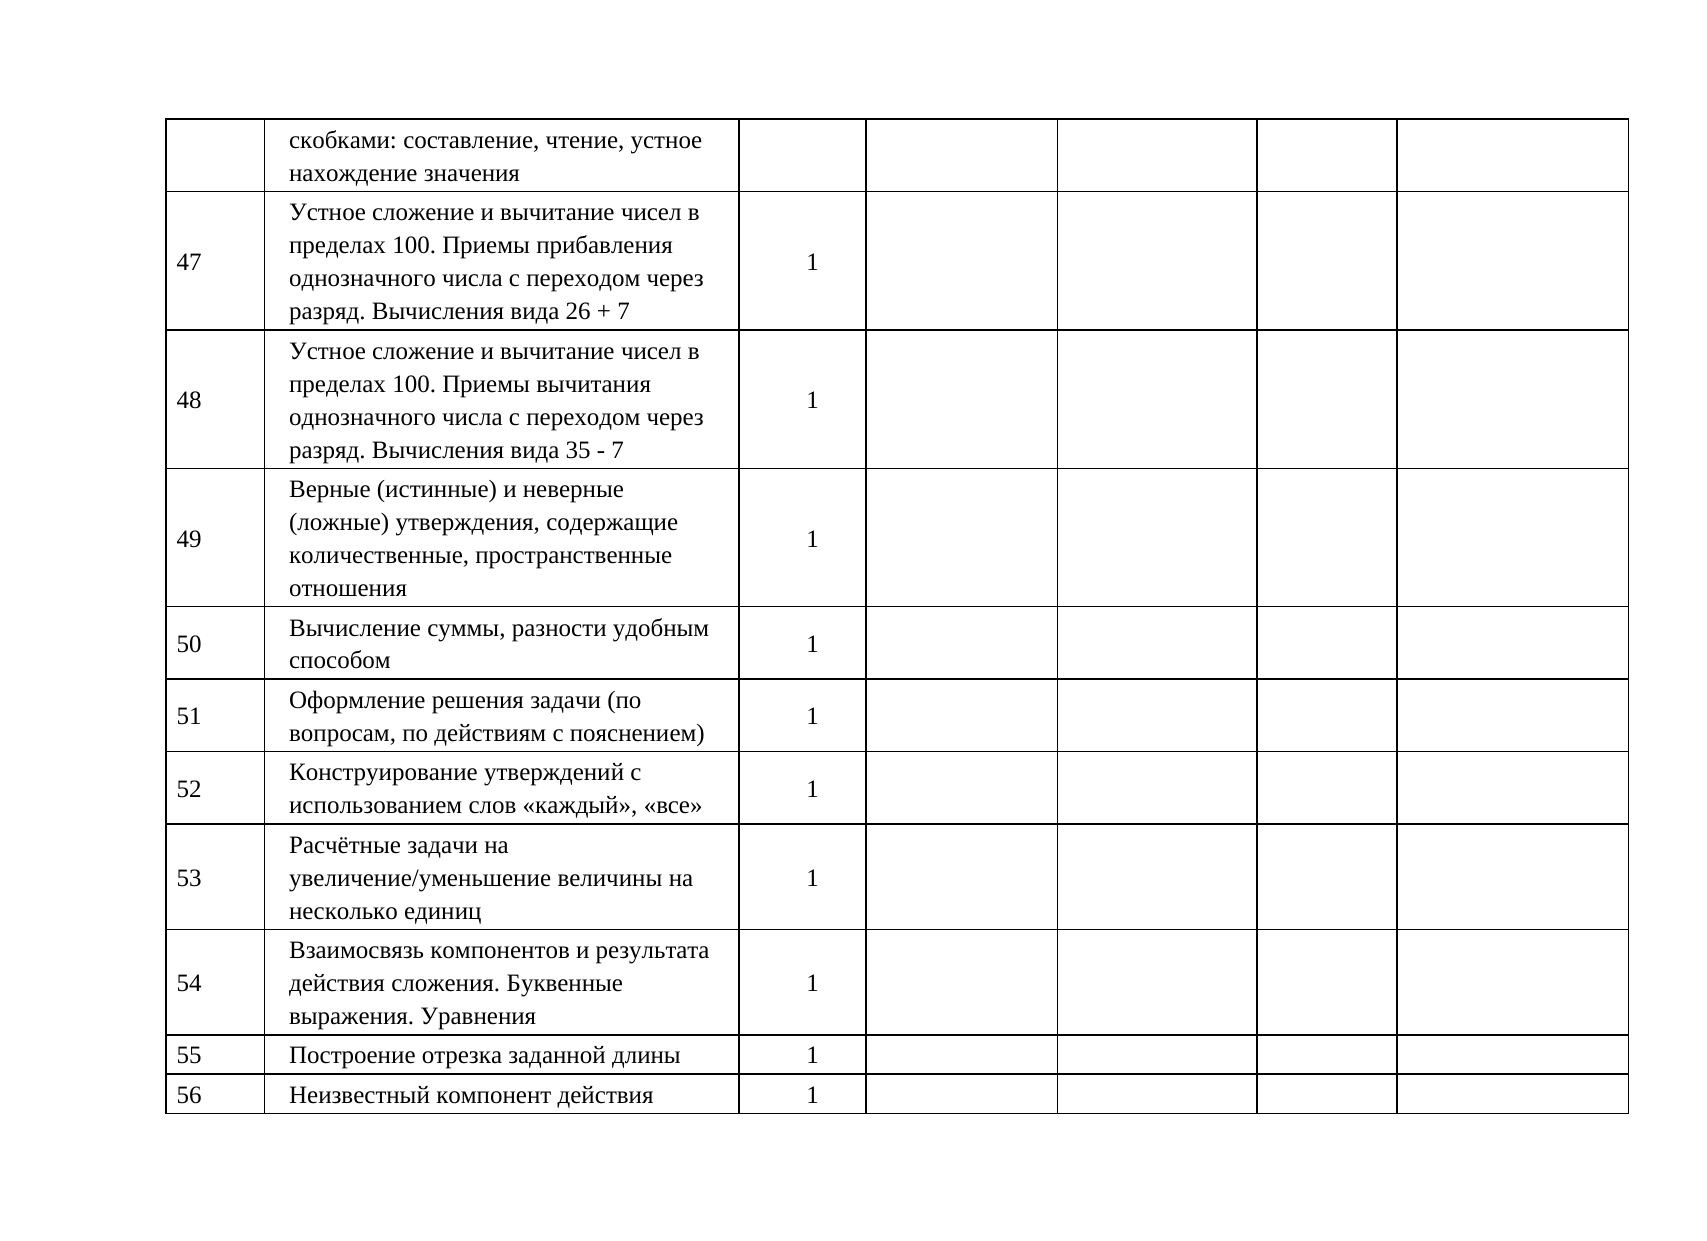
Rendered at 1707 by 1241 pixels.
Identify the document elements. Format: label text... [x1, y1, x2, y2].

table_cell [265, 1075, 738, 1113]
table_cell [1258, 1036, 1396, 1073]
table_cell Построение отрезка заданной длины [265, 1036, 738, 1073]
table_cell 55 [167, 1036, 264, 1073]
table_cell [867, 469, 1057, 606]
table_cell [1058, 930, 1256, 1034]
table_cell [1058, 120, 1256, 191]
table_cell [1058, 607, 1256, 678]
table_cell [1398, 120, 1628, 191]
table_cell [1258, 680, 1396, 751]
table_cell 54 [167, 930, 264, 1034]
table_cell [1258, 331, 1396, 467]
table_cell [1398, 825, 1628, 928]
table_cell 1 [740, 1075, 865, 1113]
table_cell [1058, 825, 1256, 928]
table_cell [1398, 680, 1628, 751]
table_cell [867, 331, 1057, 467]
table_cell [867, 192, 1057, 329]
table_cell [1258, 752, 1396, 823]
table_cell Расчётные задачи на увеличение/уменьшение величины на несколько единиц [265, 825, 738, 928]
table_cell 1 [740, 607, 865, 678]
table_cell [867, 825, 1057, 928]
table_cell Верные (истинные) и неверные (ложные) утверждения, содержащие количественные, пространственные отношения [265, 469, 738, 606]
table_cell 1 [740, 680, 865, 751]
table_cell [867, 607, 1057, 678]
table_cell [867, 680, 1057, 751]
table_cell [1058, 1075, 1256, 1113]
table_cell [1058, 192, 1256, 329]
table_cell 1 [740, 930, 865, 1034]
table_cell [1258, 930, 1396, 1034]
table_cell [867, 120, 1057, 191]
table_cell Вычисление суммы, разности удобным способом [265, 607, 738, 678]
table_cell 1 [740, 120, 865, 191]
table_cell [1058, 331, 1256, 467]
table_cell [1398, 192, 1628, 329]
table_cell 1 [740, 192, 865, 329]
table_cell [1258, 607, 1396, 678]
table_cell 52 [167, 752, 264, 823]
table_cell [1258, 120, 1396, 191]
table_cell [1398, 1075, 1628, 1113]
table_cell 1 [740, 331, 865, 467]
table_cell [1058, 680, 1256, 751]
table_cell Устное сложение и вычитание чисел в пределах 100. Приемы вычитания однозначного числа с переходом через разряд. Вычисления вида 35 - 7 [265, 331, 738, 467]
table_cell Взаимосвязь компонентов и результата действия сложения. Буквенные выражения. Уравнения [265, 930, 738, 1034]
table_cell [1398, 1036, 1628, 1073]
table_cell 51 [167, 680, 264, 751]
table_cell 49 [167, 469, 264, 606]
table_cell [867, 1075, 1057, 1113]
table_cell [867, 930, 1057, 1034]
table_cell [1058, 1036, 1256, 1073]
table_cell [1258, 469, 1396, 606]
table_cell [1398, 752, 1628, 823]
table_cell Конструирование утверждений с использованием слов «каждый», «все» [265, 752, 738, 823]
table_cell 1 [740, 469, 865, 606]
table_cell 48 [167, 331, 264, 467]
table_cell [1058, 752, 1256, 823]
table_cell [1398, 331, 1628, 467]
table_cell 50 [167, 607, 264, 678]
table_cell [1398, 469, 1628, 606]
table_cell Устное сложение и вычитание чисел в пределах 100. Приемы прибавления однозначного числа с переходом через разряд. Вычисления вида 26 + 7 [265, 192, 738, 329]
table_cell [867, 752, 1057, 823]
table_cell Оформление решения задачи (по вопросам, по действиям с пояснением) [265, 680, 738, 751]
table_cell 1 [740, 825, 865, 928]
table_cell 47 [167, 192, 264, 329]
table_cell 46 [167, 120, 264, 191]
table_cell [867, 1036, 1057, 1073]
table_cell 53 [167, 825, 264, 928]
table_cell [1258, 192, 1396, 329]
table_cell [1398, 607, 1628, 678]
table_cell 56 [167, 1075, 264, 1113]
table_cell [1058, 469, 1256, 606]
table_cell 1 [740, 752, 865, 823]
table_cell 1 [740, 1036, 865, 1073]
table_cell [1258, 1075, 1396, 1113]
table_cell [265, 120, 738, 191]
table_cell [1398, 930, 1628, 1034]
table_cell [1258, 825, 1396, 928]
